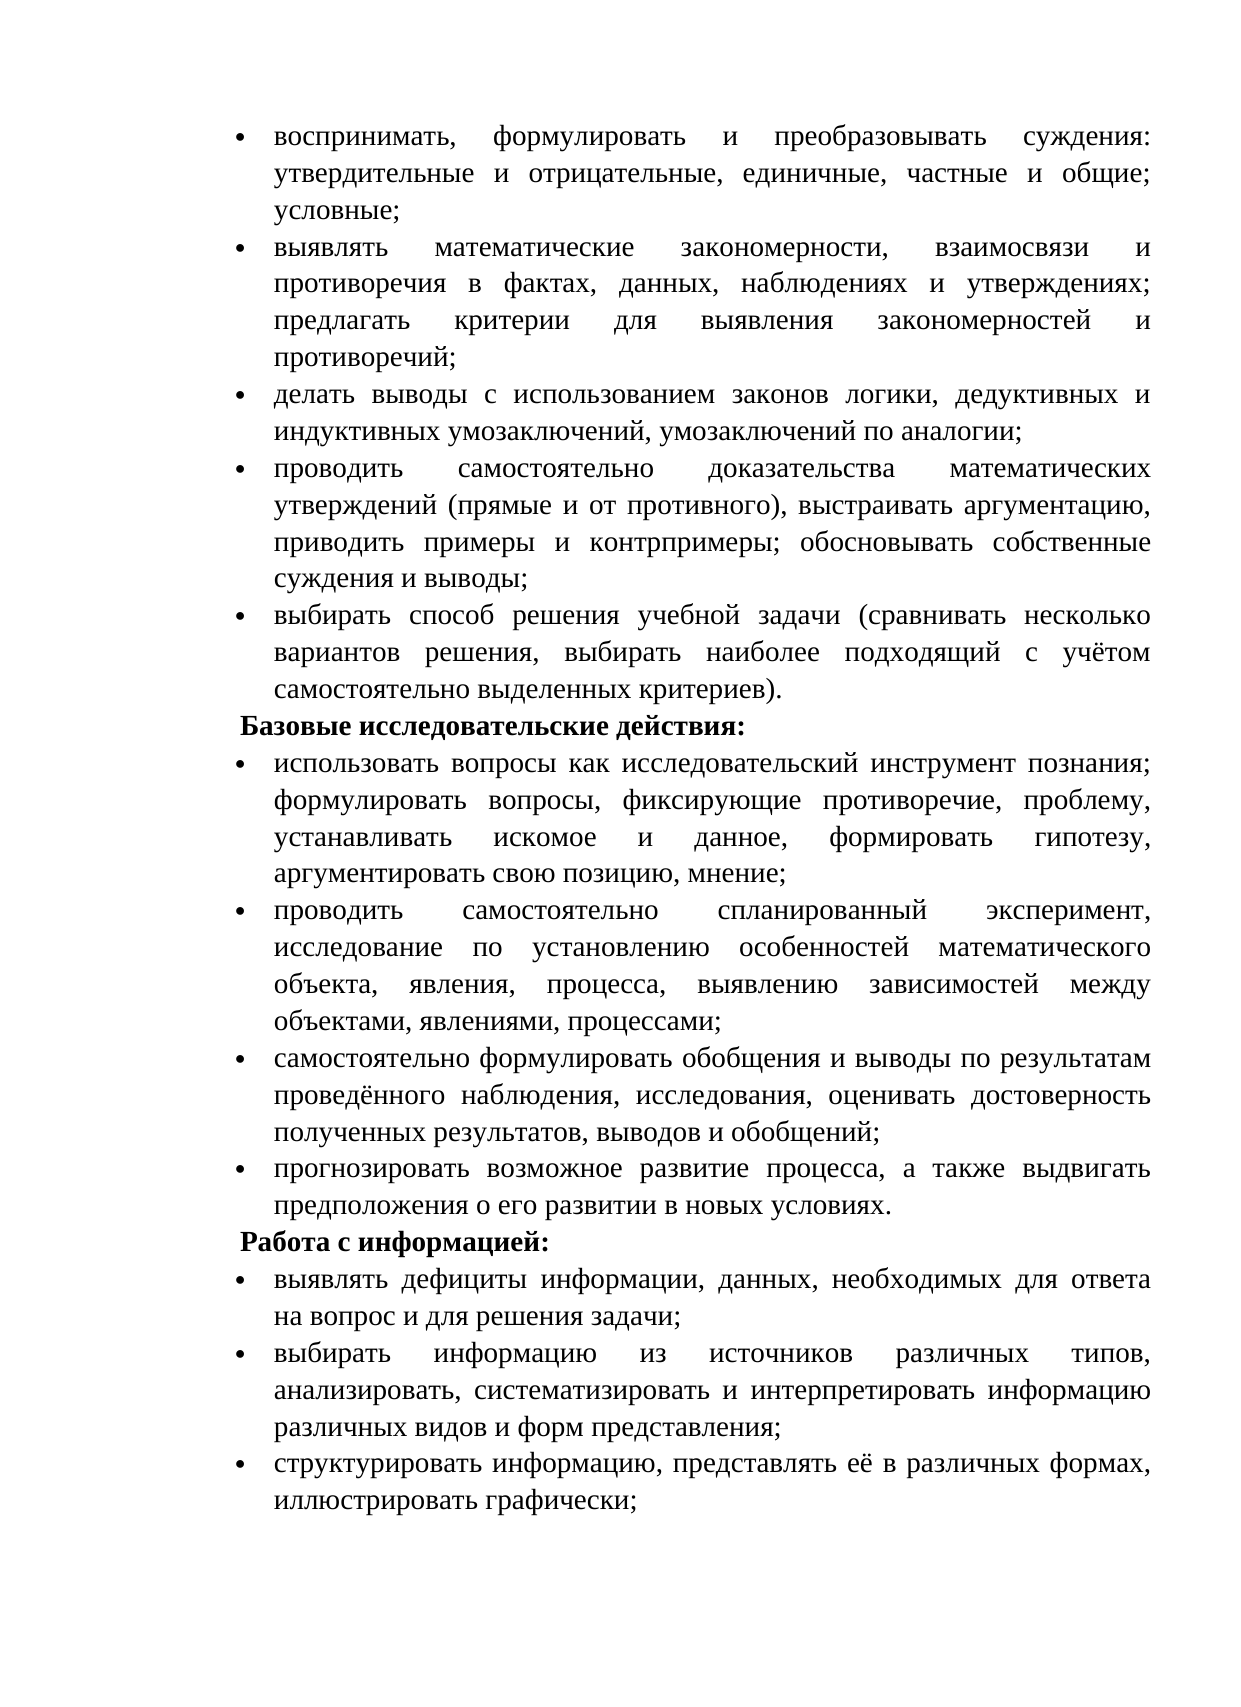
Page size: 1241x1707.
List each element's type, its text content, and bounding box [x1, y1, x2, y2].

list проводить самостоятельно спланированный эксперимент, исследование по установлению особенностей математического объекта, явления, процесса, выявлению зависимостей между объектами, явлениями, процессами; [236, 892, 1152, 1037]
text Работа с информацией: [177, 1224, 1152, 1258]
list проводить самостоятельно доказательства математических утверждений (прямые и от противного), выстраивать аргументацию, приводить примеры и контрпримеры; обосновывать собственные суждения и выводы; [236, 450, 1152, 594]
list использовать вопросы как исследовательский инструмент познания; формулировать вопросы, фиксирующие противоречие, проблему, устанавливать искомое и данное, формировать гипотезу, аргументировать свою позицию, мнение; [236, 745, 1152, 889]
list делать выводы с использованием законов логики, дедуктивных и индуктивных умозаключений, умозаключений по аналогии; [236, 376, 1152, 447]
list выявлять дефициты информации, данных, необходимых для ответа на вопрос и для решения задачи; [236, 1261, 1152, 1332]
text Базовые исследовательские действия: [177, 708, 1152, 742]
list выбирать способ решения учебной задачи (сравнивать несколько вариантов решения, выбирать наиболее подходящий с учётом самостоятельно выделенных критериев). [236, 597, 1152, 705]
list воспринимать, формулировать и преобразовывать суждения: утвердительные и отрицательные, единичные, частные и общие; условные; [236, 118, 1152, 225]
list структурировать информацию, представлять её в различных формах, иллюстрировать графически; [236, 1446, 1152, 1516]
list выбирать информацию из источников различных типов, анализировать, систематизировать и интерпретировать информацию различных видов и форм представления; [236, 1335, 1152, 1442]
list самостоятельно формулировать обобщения и выводы по результатам проведённого наблюдения, исследования, оценивать достоверность полученных результатов, выводов и обобщений; [236, 1040, 1152, 1147]
list прогнозировать возможное развитие процесса, а также выдвигать предположения о его развитии в новых условиях. [236, 1151, 1152, 1221]
list выявлять математические закономерности, взаимосвязи и противоречия в фактах, данных, наблюдениях и утверждениях; предлагать критерии для выявления закономерностей и противоречий; [236, 229, 1152, 373]
